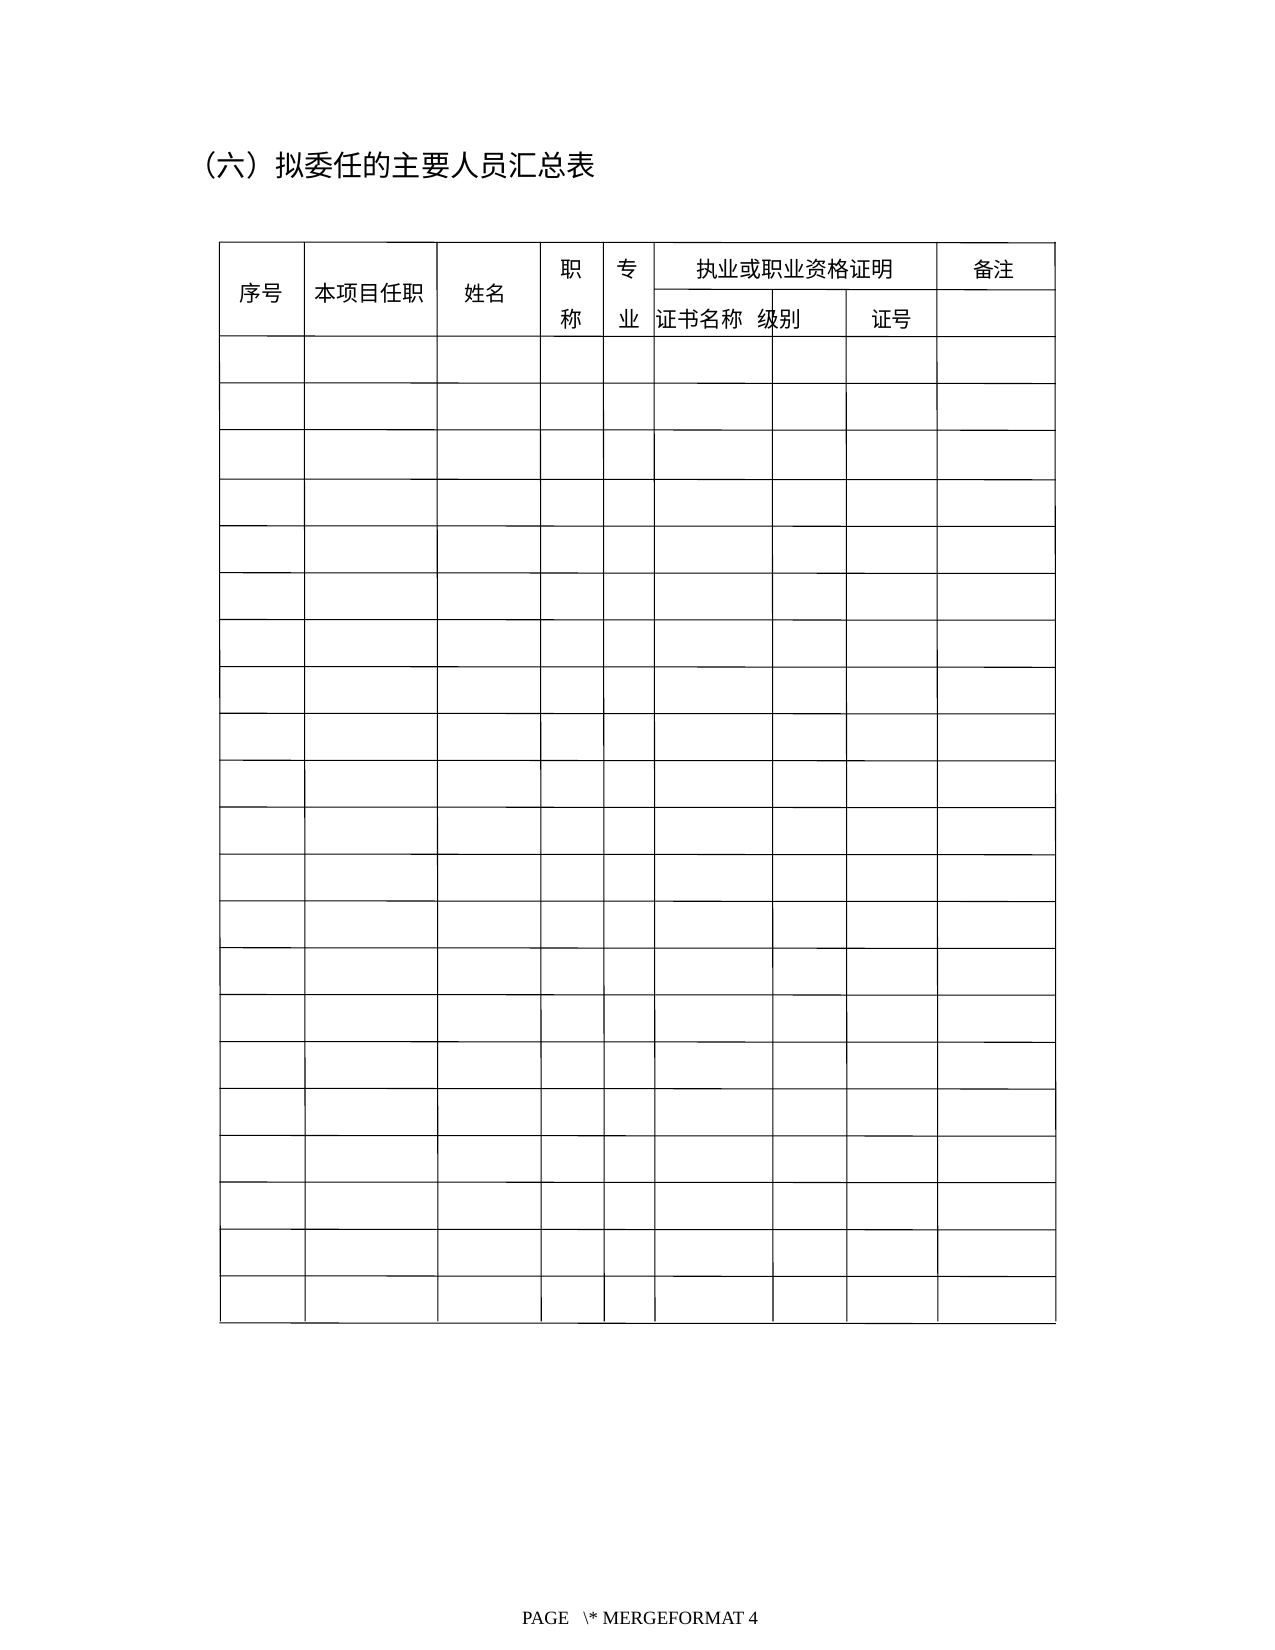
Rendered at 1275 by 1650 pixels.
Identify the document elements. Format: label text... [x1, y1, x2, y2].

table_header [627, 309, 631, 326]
text （六）拟委任的主要人员汇总表 [187, 150, 1125, 183]
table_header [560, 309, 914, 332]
text 序号 本项目任职 姓名 [239, 283, 1125, 306]
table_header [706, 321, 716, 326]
text 职 专 执业或职业资格证明 备注 [560, 258, 1125, 283]
